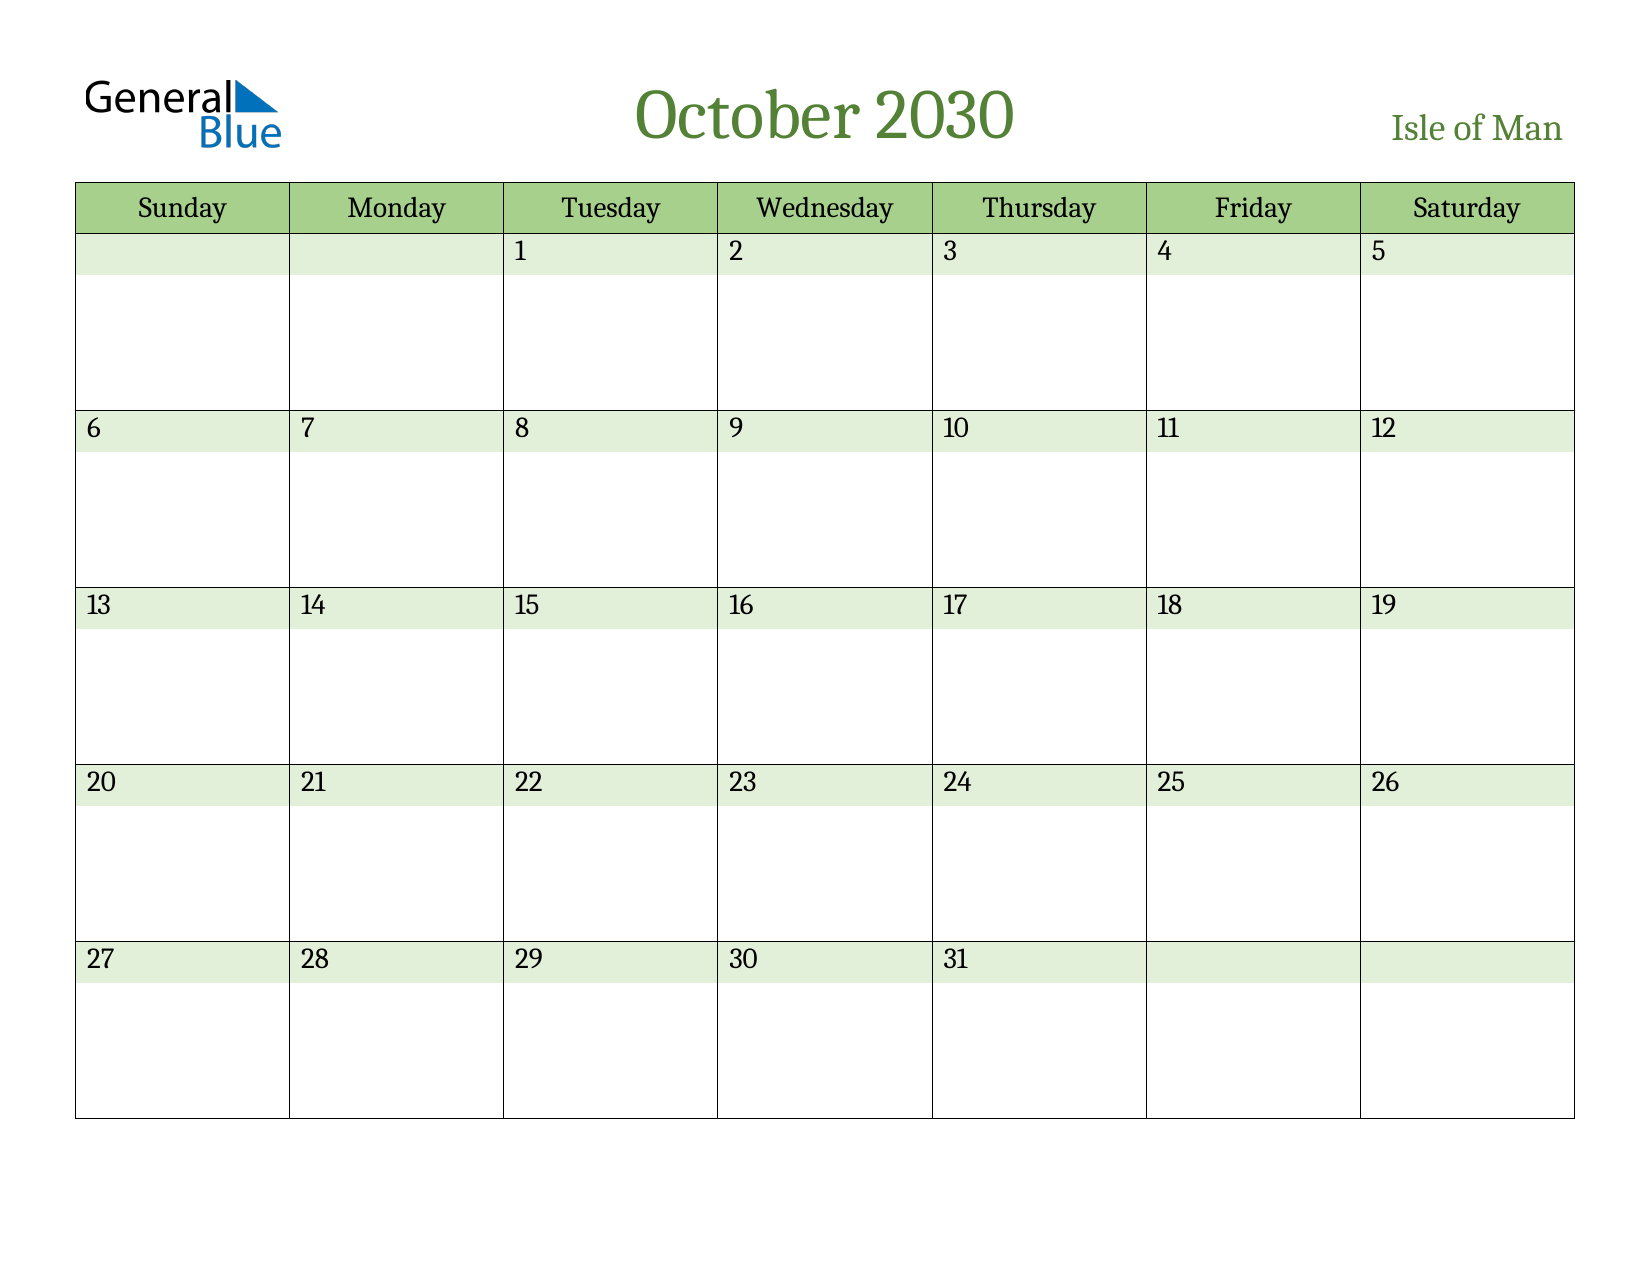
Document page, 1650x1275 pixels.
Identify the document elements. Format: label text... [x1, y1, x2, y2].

table_cell [1361, 806, 1574, 941]
table_cell [76, 983, 289, 1118]
table_cell 15 [504, 588, 717, 629]
table_cell [504, 275, 717, 410]
table_header [76, 75, 503, 182]
table_cell 19 [1361, 588, 1574, 629]
table_cell [1147, 629, 1360, 764]
table_cell Friday [1147, 183, 1360, 233]
table_cell [1147, 275, 1360, 410]
table_cell [290, 629, 503, 764]
table_cell [1361, 629, 1574, 764]
table_cell Sunday [76, 183, 289, 233]
table_cell 3 [933, 234, 1146, 275]
table_cell [933, 275, 1146, 410]
table_cell 14 [290, 588, 503, 629]
table_cell 24 [933, 765, 1146, 806]
table_cell Tuesday [504, 183, 717, 233]
table_cell [718, 629, 932, 764]
table_cell 8 [504, 411, 717, 452]
table_cell [504, 983, 717, 1118]
table_cell [718, 806, 932, 941]
table_cell [76, 275, 289, 410]
table_cell [1361, 452, 1574, 587]
table_cell Thursday [933, 183, 1146, 233]
table_cell 1 [504, 234, 717, 275]
table_cell [76, 452, 289, 587]
table_cell 9 [718, 411, 932, 452]
table_cell [504, 452, 717, 587]
table_cell [933, 983, 1146, 1118]
table_cell 26 [1361, 765, 1574, 806]
table_cell Saturday [1361, 183, 1574, 233]
table_cell 12 [1361, 411, 1574, 452]
table_cell [1361, 983, 1574, 1118]
table_cell [933, 806, 1146, 941]
table_cell 29 [504, 942, 717, 983]
table_cell 4 [1147, 234, 1360, 275]
table_cell [1147, 942, 1360, 983]
table_cell [76, 629, 289, 764]
table_cell [1361, 275, 1574, 410]
table_header October 2030 [504, 75, 1146, 182]
table_cell [504, 806, 717, 941]
picture [86, 80, 281, 148]
table_header Isle of Man [1146, 75, 1574, 182]
table_cell 20 [76, 765, 289, 806]
table_cell 11 [1147, 411, 1360, 452]
table_cell Wednesday [718, 183, 932, 233]
table_cell [718, 275, 932, 410]
table_cell 28 [290, 942, 503, 983]
table_cell 16 [718, 588, 932, 629]
table_cell [290, 275, 503, 410]
table_cell [718, 983, 932, 1118]
table_cell 21 [290, 765, 503, 806]
table_cell 17 [933, 588, 1146, 629]
table_cell 10 [933, 411, 1146, 452]
table_cell 30 [718, 942, 932, 983]
table_cell 31 [933, 942, 1146, 983]
table_cell [290, 234, 503, 275]
table_cell 23 [718, 765, 932, 806]
table_cell [718, 452, 932, 587]
table_cell 6 [76, 411, 289, 452]
table_cell [1147, 452, 1360, 587]
table_cell [1361, 942, 1574, 983]
table_cell [1147, 806, 1360, 941]
table_cell 27 [76, 942, 289, 983]
table_cell [290, 452, 503, 587]
table_cell 2 [718, 234, 932, 275]
table_cell 22 [504, 765, 717, 806]
table_cell 5 [1361, 234, 1574, 275]
table_cell [290, 806, 503, 941]
table_cell Monday [290, 183, 503, 233]
table_cell 18 [1147, 588, 1360, 629]
table_cell 25 [1147, 765, 1360, 806]
table_cell [933, 629, 1146, 764]
table_cell [76, 806, 289, 941]
table_cell [290, 983, 503, 1118]
table_cell [933, 452, 1146, 587]
table_cell 7 [290, 411, 503, 452]
table_cell [76, 234, 289, 275]
table_cell [1147, 983, 1360, 1118]
table_cell [504, 629, 717, 764]
table_cell 13 [76, 588, 289, 629]
